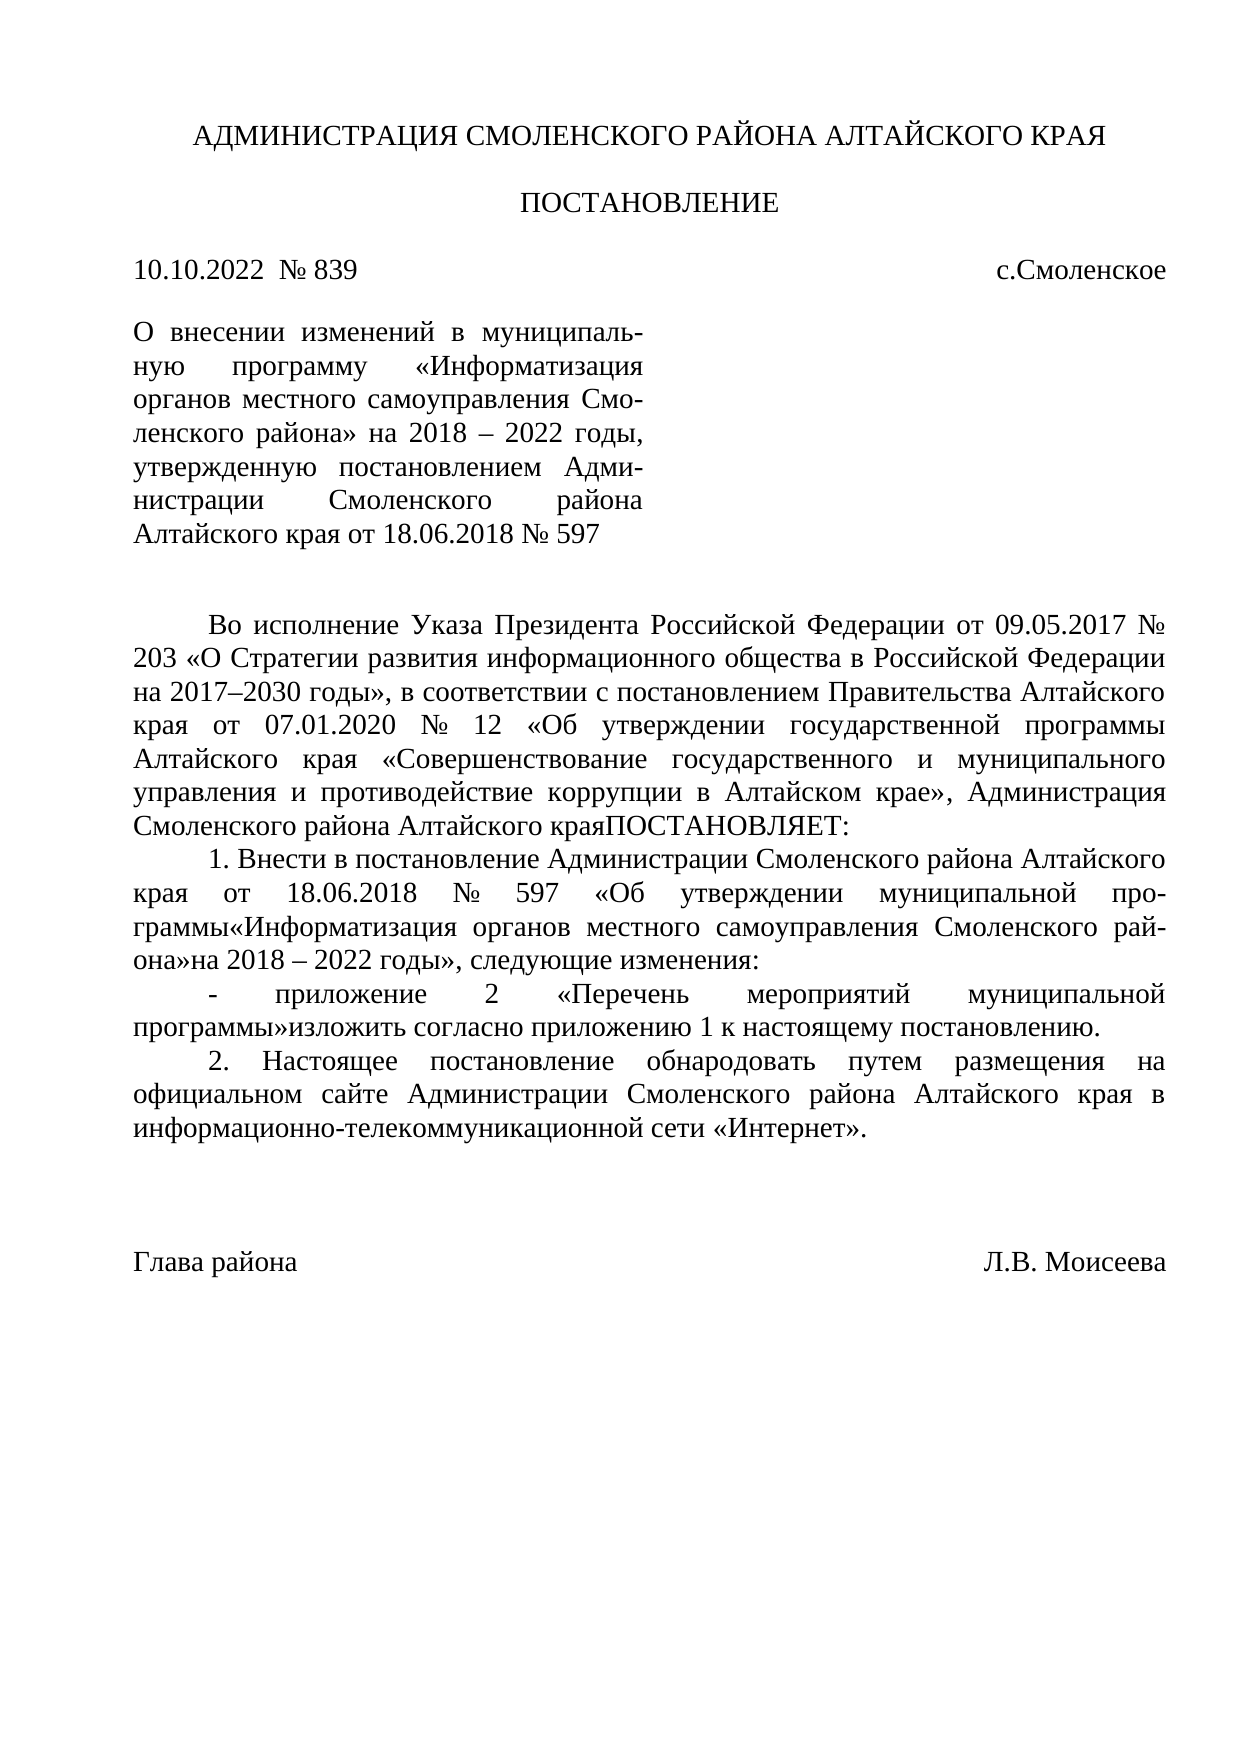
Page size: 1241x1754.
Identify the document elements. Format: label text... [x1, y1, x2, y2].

text - приложение 2 «Перечень мероприятий муниципальной программы»изложить согласно приложению 1 к настоящему постановлению. [133, 976, 1166, 1043]
text ПОСТАНОВЛЕНИЕ [133, 185, 1166, 219]
text Во исполнение Указа Президента Российской Федерации от 09.05.2017 № 203 «О Стратегии развития информационного общества в Российской Федерации на 2017–2030 годы», в соответствии с постановлением Правительства Алтайского края от 07.01.2020 № 12 «Об утверждении государственной программы Алтайского края «Совершенствование государственного и муниципального управления и противодействие коррупции в Алтайском крае», Администрация Смоленского района Алтайского краяПОСТАНОВЛЯЕТ: [133, 607, 1166, 842]
text 1. Внести в постановление Администрации Смоленского района Алтайского края от 18.06.2018 № 597 «Об утверждении муниципальной программы«Информатизация органов местного самоуправления Смоленского района»на 2018 – 2022 годы», следующие изменения: [133, 842, 1166, 976]
text АДМИНИСТРАЦИЯ СМОЛЕНСКОГО РАЙОНА АЛТАЙСКОГО КРАЯ [133, 118, 1166, 152]
text 2. Настоящее постановление обнародовать путем размещения на официальном сайте Администрации Смоленского района Алтайского края в информационно-телекоммуникационной сети «Интернет». [133, 1043, 1166, 1143]
text Глава района Л.В. Моисеева [133, 1244, 1166, 1278]
text О внесении изменений в муниципальную программу «Информатизация органов местного самоуправления Смоленского района» на 2018 – 2022 годы, утвержденную постановлением Администрации Смоленского района Алтайского края от 18.06.2018 № 597 [133, 314, 643, 549]
text 10.10.2022 № 839 с.Смоленское [133, 252, 1166, 286]
